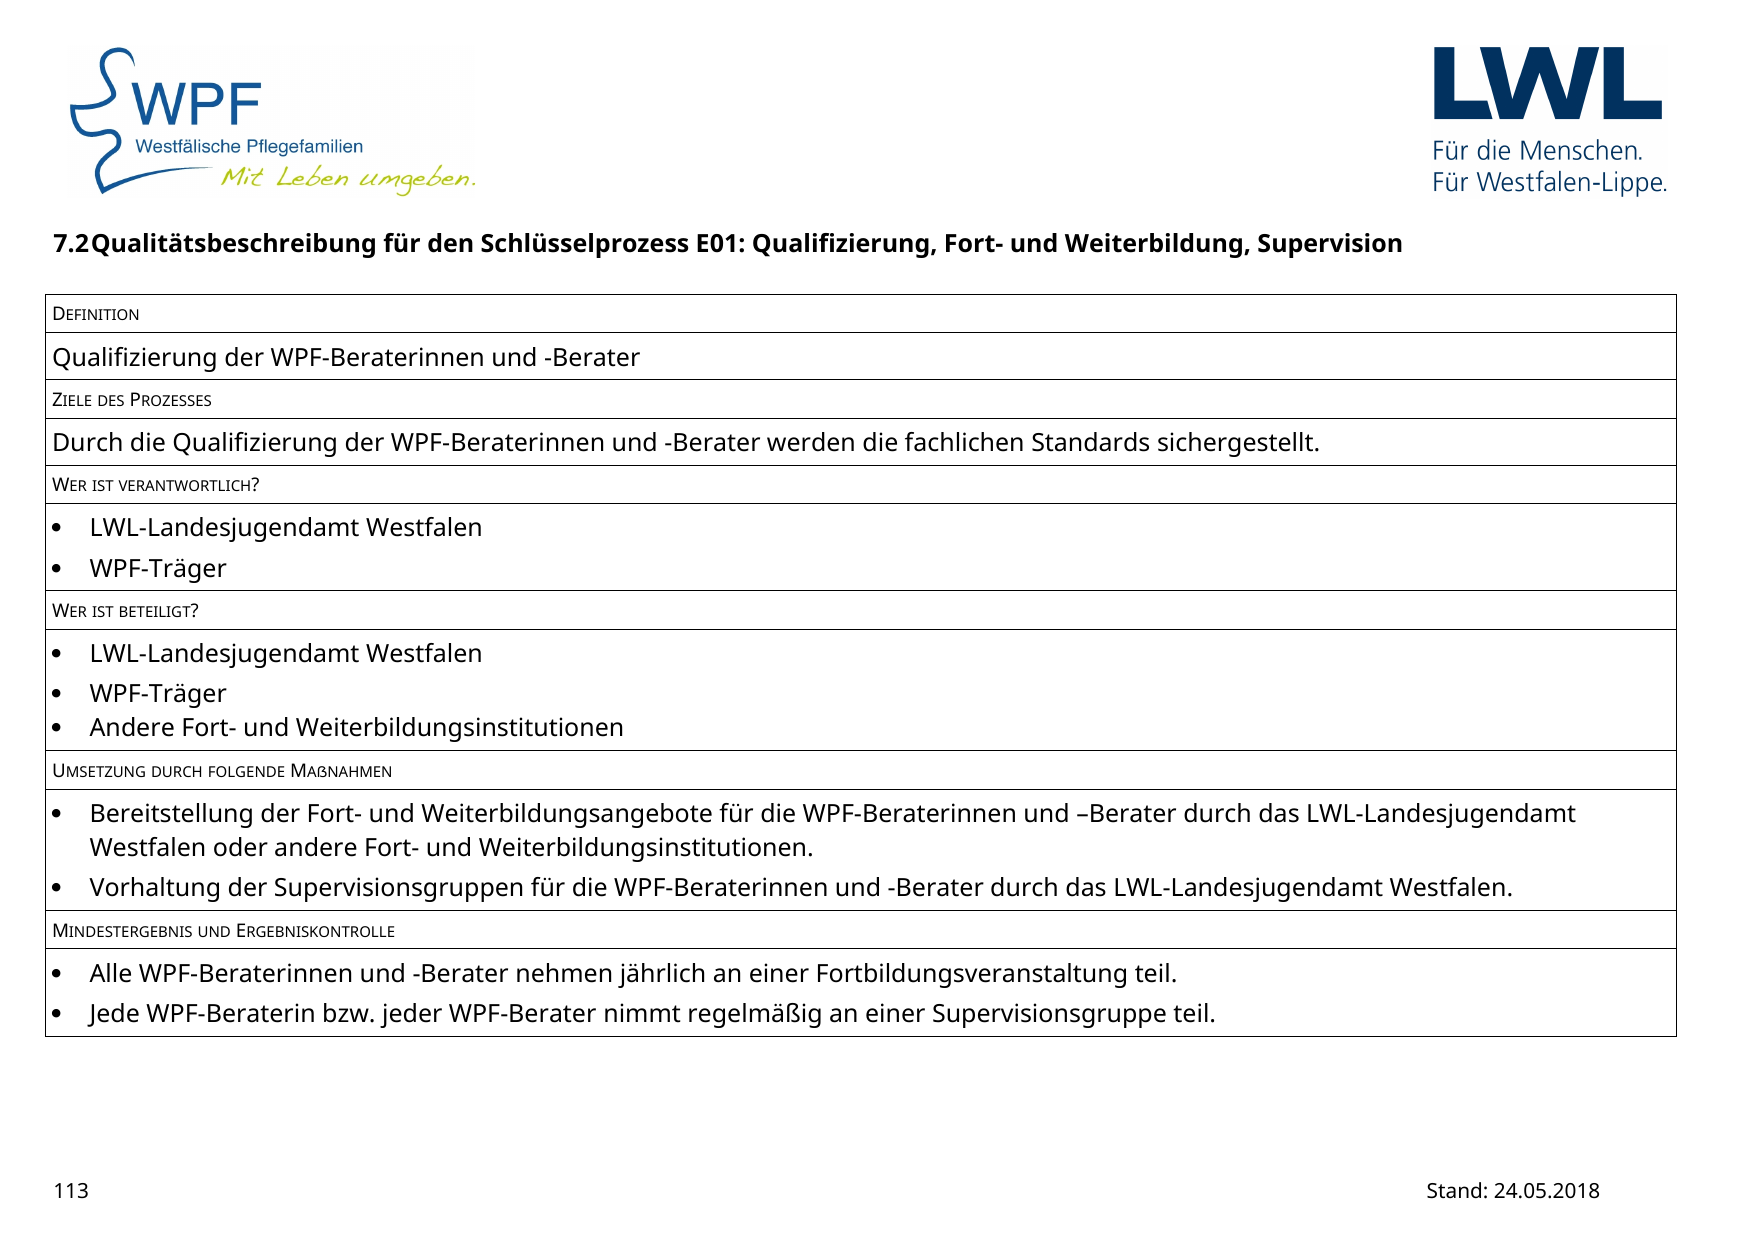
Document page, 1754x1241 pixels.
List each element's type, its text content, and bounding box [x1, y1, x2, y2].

table_cell LWL-Landesjugendamt Westfalen WPF-Träger [46, 504, 1676, 590]
table_cell Alle WPF-Beraterinnen und -Berater nehmen jährlich an einer Fortbildungsveranstaltung teil. Jede WPF-Beraterin bzw. jeder WPF-Berater nimmt regelmäßig an einer Supervisionsgruppe teil. [46, 949, 1676, 1036]
table_cell Ziele des Prozesses [46, 380, 1676, 418]
table_cell Wer ist beteiligt? [46, 591, 1676, 629]
table_cell Umsetzung durch folgende Maßnahmen [46, 751, 1676, 788]
picture [66, 45, 476, 198]
table_cell Wer ist verantwortlich? [46, 466, 1676, 503]
table_cell Qualifizierung der WPF-Beraterinnen und -Berater [46, 333, 1676, 379]
table_cell Bereitstellung der Fort- und Weiterbildungsangebote für die WPF-Beraterinnen und –Berater durch das LWL-Landesjugendamt Westfalen oder andere Fort- und Weiterbildungsinstitutionen. Vorhaltung der Supervisionsgruppen für die WPF-Beraterinnen und -Berater durch das LWL-Landesjugendamt Westfalen. [46, 790, 1676, 910]
picture [1431, 45, 1669, 199]
subtitle Qualitätsbeschreibung für den Schlüsselprozess E01: Qualifizierung, Fort- und Weiterbildung, Supervision [53, 226, 1687, 260]
table_cell LWL-Landesjugendamt Westfalen WPF-Träger Andere Fort- und Weiterbildungsinstitutionen [46, 630, 1676, 750]
table_header Definition [46, 295, 1676, 332]
table_cell Durch die Qualifizierung der WPF-Beraterinnen und -Berater werden die fachlichen Standards sichergestellt. [46, 419, 1676, 464]
table_cell Mindestergebnis und Ergebniskontrolle [46, 911, 1676, 948]
